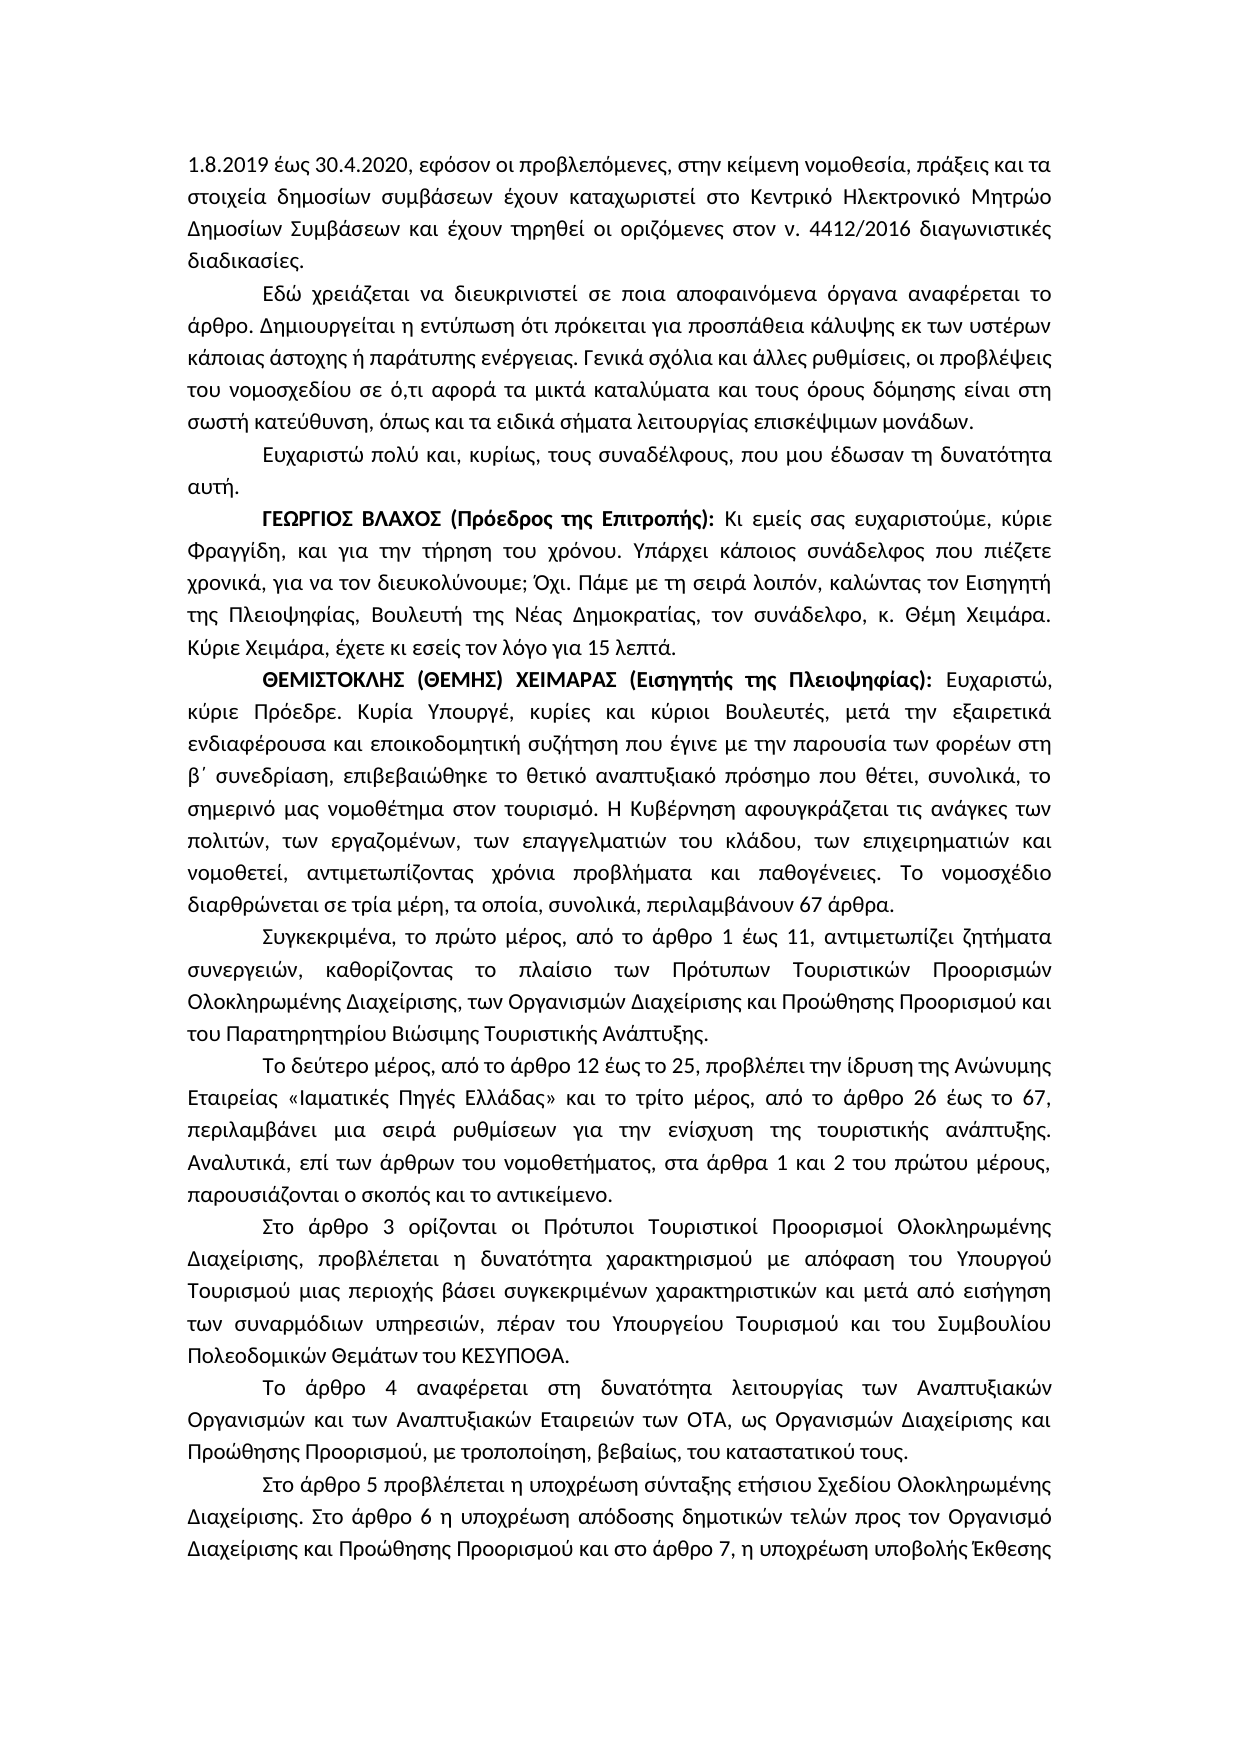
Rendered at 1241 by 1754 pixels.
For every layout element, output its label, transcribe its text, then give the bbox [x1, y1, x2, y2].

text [187, 150, 1053, 274]
text Στο άρθρο 3 ορίζονται οι Πρότυποι Τουριστικοί Προορισμοί Ολοκληρωμένης Διαχείρισης, προβλέπεται η δυνατότητα χαρακτηρισμού με απόφαση του Υπουργού Τουρισμού μιας περιοχής βάσει συγκεκριμένων χαρακτηριστικών και μετά από εισήγηση των συναρμόδιων υπηρεσιών, πέραν του Υπουργείου Τουρισμού και του Συμβουλίου Πολεοδομικών Θεμάτων του ΚΕΣΥΠΟΘΑ. [187, 1212, 1053, 1369]
text Εδώ χρειάζεται να διευκρινιστεί σε ποια αποφαινόμενα όργανα αναφέρεται το άρθρο. Δημιουργείται η εντύπωση ότι πρόκειται για προσπάθεια κάλυψης εκ των υστέρων κάποιας άστοχης ή παράτυπης ενέργειας. Γενικά σχόλια και άλλες ρυθμίσεις, οι προβλέψεις του νομοσχεδίου σε ό,τι αφορά τα μικτά καταλύματα και τους όρους δόμησης είναι στη σωστή κατεύθυνση, όπως και τα ειδικά σήματα λειτουργίας επισκέψιμων μονάδων. [187, 279, 1053, 436]
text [187, 1470, 1053, 1562]
text ΓΕΩΡΓΙΟΣ ΒΛΑΧΟΣ (Πρόεδρος της Επιτροπής): Κι εμείς σας ευχαριστούμε, κύριε Φραγγίδη, και για την τήρηση του χρόνου. Υπάρχει κάποιος συνάδελφος που πιέζετε χρονικά, για να τον διευκολύνουμε; Όχι. Πάμε με τη σειρά λοιπόν, καλώντας τον Εισηγητή της Πλειοψηφίας, Βουλευτή της Νέας Δημοκρατίας, τον συνάδελφο, κ. Θέμη Χειμάρα. Κύριε Χειμάρα, έχετε κι εσείς τον λόγο για 15 λεπτά. [187, 504, 1053, 661]
text Συγκεκριμένα, το πρώτο μέρος, από το άρθρο 1 έως 11, αντιμετωπίζει ζητήματα συνεργειών, καθορίζοντας το πλαίσιο των Πρότυπων Τουριστικών Προορισμών Ολοκληρωμένης Διαχείρισης, των Οργανισμών Διαχείρισης και Προώθησης Προορισμού και του Παρατηρητηρίου Βιώσιμης Τουριστικής Ανάπτυξης. [187, 922, 1053, 1047]
text Ευχαριστώ πολύ και, κυρίως, τους συναδέλφους, που μου έδωσαν τη δυνατότητα αυτή. [187, 440, 1053, 500]
text ΘΕΜΙΣΤΟΚΛΗΣ (ΘΕΜΗΣ) ΧΕΙΜΑΡΑΣ (Εισηγητής της Πλειοψηφίας): Ευχαριστώ, κύριε Πρόεδρε. Κυρία Υπουργέ, κυρίες και κύριοι Βουλευτές, μετά την εξαιρετικά ενδιαφέρουσα και εποικοδομητική συζήτηση που έγινε με την παρουσία των φορέων στη β΄ συνεδρίαση, επιβεβαιώθηκε το θετικό αναπτυξιακό πρόσημο που θέτει, συνολικά, το σημερινό μας νομοθέτημα στον τουρισμό. Η Κυβέρνηση αφουγκράζεται τις ανάγκες των πολιτών, των εργαζομένων, των επαγγελματιών του κλάδου, των επιχειρηματιών και νομοθετεί, αντιμετωπίζοντας χρόνια προβλήματα και παθογένειες. Το νομοσχέδιο διαρθρώνεται σε τρία μέρη, τα οποία, συνολικά, περιλαμβάνουν 67 άρθρα. [187, 665, 1053, 918]
text Το άρθρο 4 αναφέρεται στη δυνατότητα λειτουργίας των Αναπτυξιακών Οργανισμών και των Αναπτυξιακών Εταιρειών των ΟΤΑ, ως Οργανισμών Διαχείρισης και Προώθησης Προορισμού, με τροποποίηση, βεβαίως, του καταστατικού τους. [187, 1373, 1053, 1466]
text Το δεύτερο μέρος, από το άρθρο 12 έως το 25, προβλέπει την ίδρυση της Ανώνυμης Εταιρείας «Ιαματικές Πηγές Ελλάδας» και το τρίτο μέρος, από το άρθρο 26 έως το 67, περιλαμβάνει μια σειρά ρυθμίσεων για την ενίσχυση της τουριστικής ανάπτυξης. Αναλυτικά, επί των άρθρων του νομοθετήματος, στα άρθρα 1 και 2 του πρώτου μέρους, παρουσιάζονται ο σκοπός και το αντικείμενο. [187, 1051, 1053, 1208]
